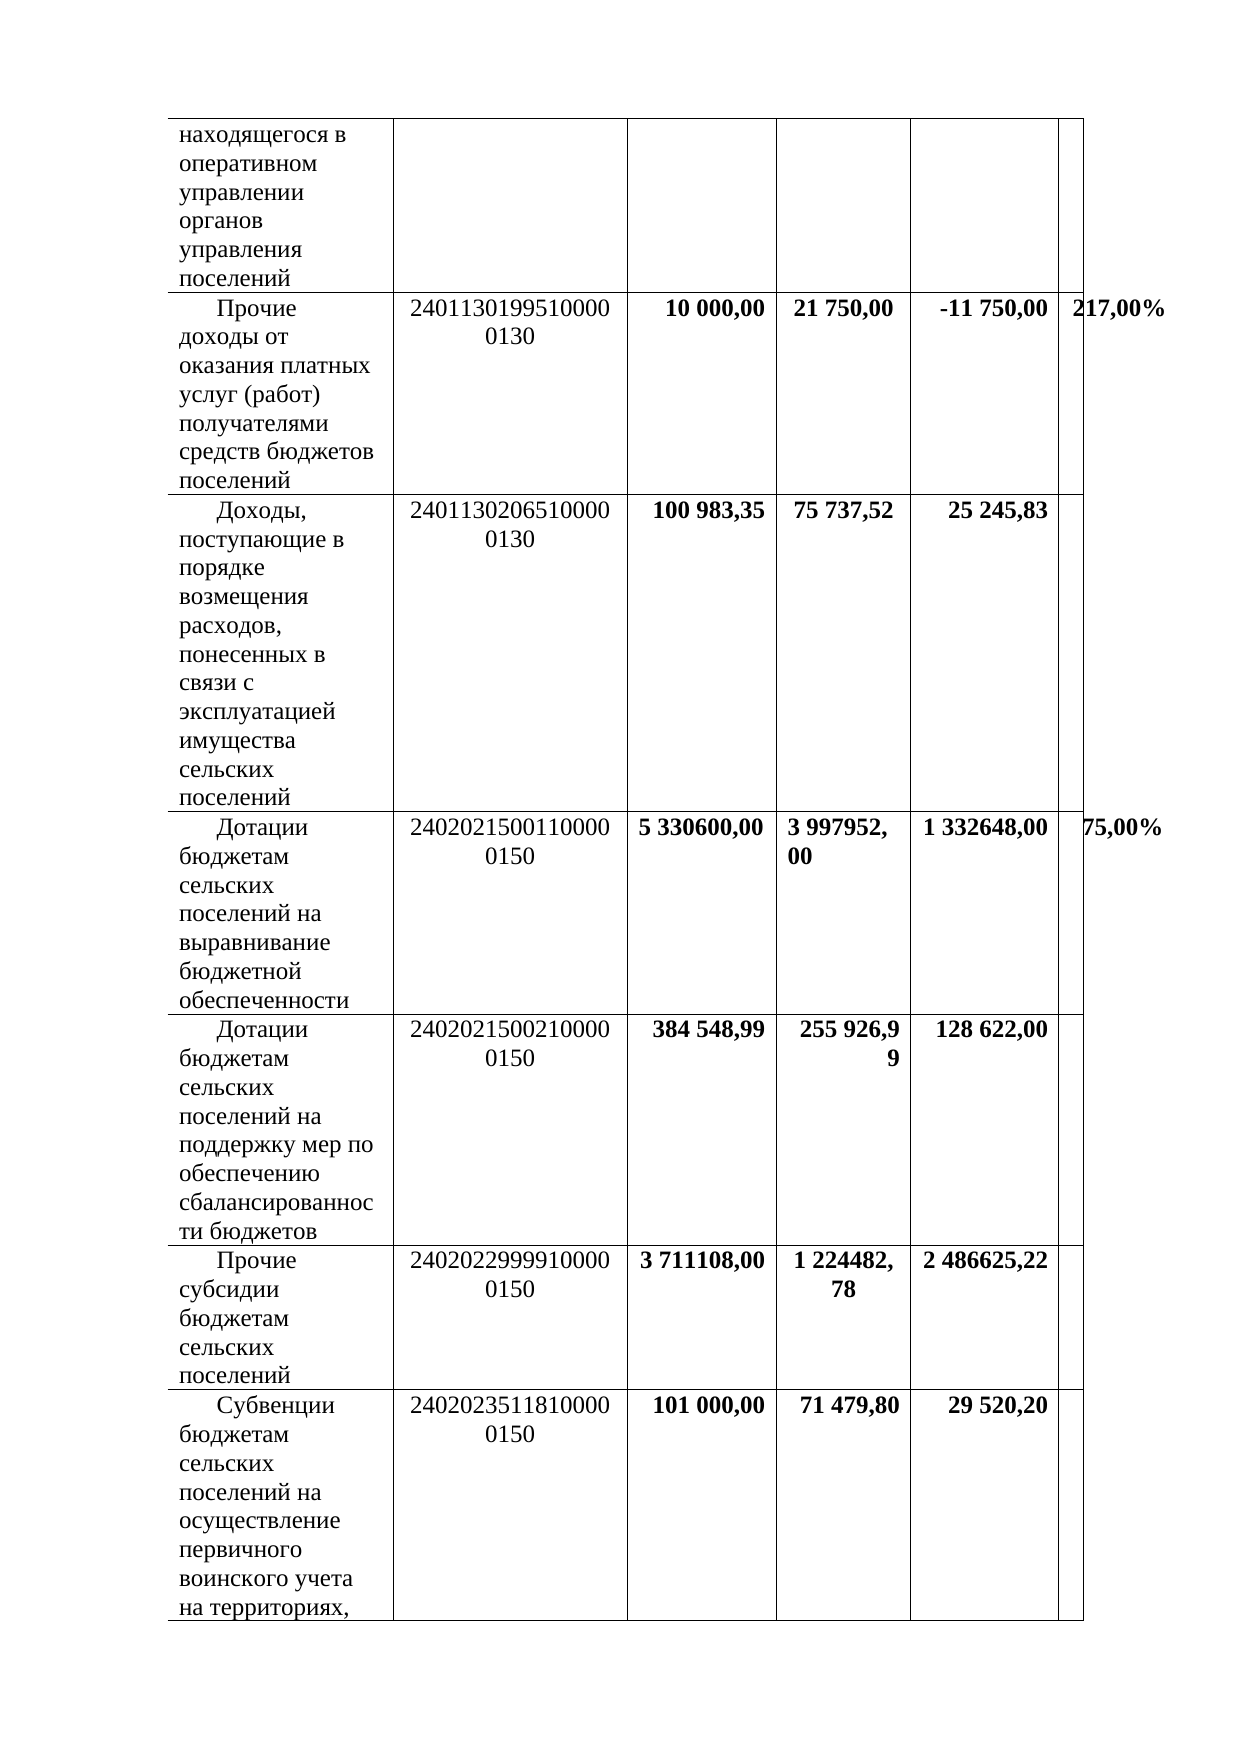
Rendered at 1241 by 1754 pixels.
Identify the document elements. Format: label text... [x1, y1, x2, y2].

table_header Исполнение доходов бюджета Новского сельского поселения по кодам классификациидоходовбюджетов за 3 квартал 2022 года [156, 118, 393, 1621]
